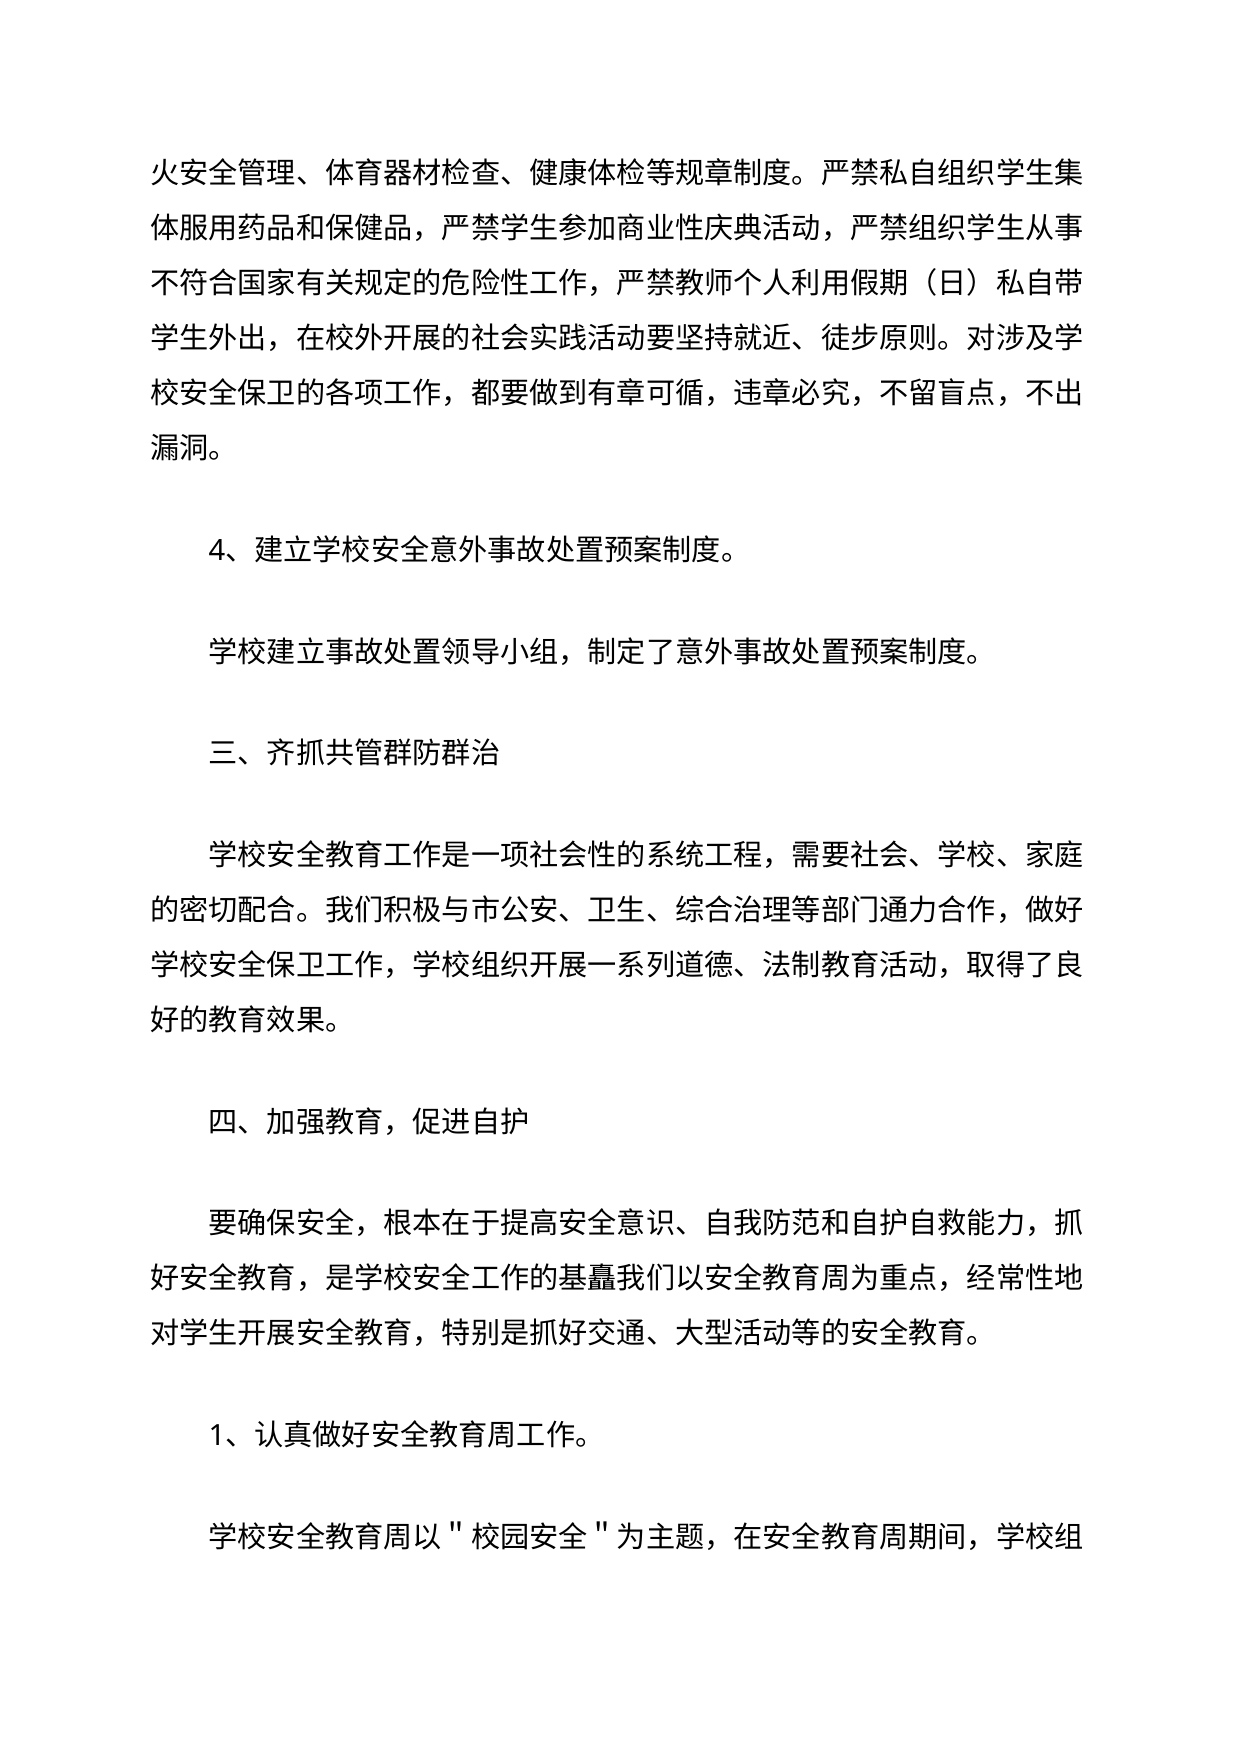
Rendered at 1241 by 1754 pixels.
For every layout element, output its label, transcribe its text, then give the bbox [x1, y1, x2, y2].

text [150, 1513, 1090, 1556]
text 学校安全教育工作是一项社会性的系统工程，需要社会、学校、家庭的密切配合。我们积极与市公安、卫生、综合治理等部门通力合作，做好学校安全保卫工作，学校组织开展一系列道德、法制教育活动，取得了良好的教育效果。 [150, 832, 1090, 1039]
text 四、加强教育，促进自护 [150, 1098, 1090, 1141]
text 三、齐抓共管群防群治 [150, 730, 1090, 772]
text 1、认真做好安全教育周工作。 [150, 1412, 1090, 1454]
text 要确保安全，根本在于提高安全意识、自我防范和自护自救能力，抓好安全教育，是学校安全工作的基矗我们以安全教育周为重点，经常性地对学生开展安全教育，特别是抓好交通、大型活动等的安全教育。 [150, 1200, 1090, 1352]
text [150, 150, 1090, 467]
text 学校建立事故处置领导小组，制定了意外事故处置预案制度。 [150, 628, 1090, 671]
text 4、建立学校安全意外事故处置预案制度。 [150, 526, 1090, 569]
